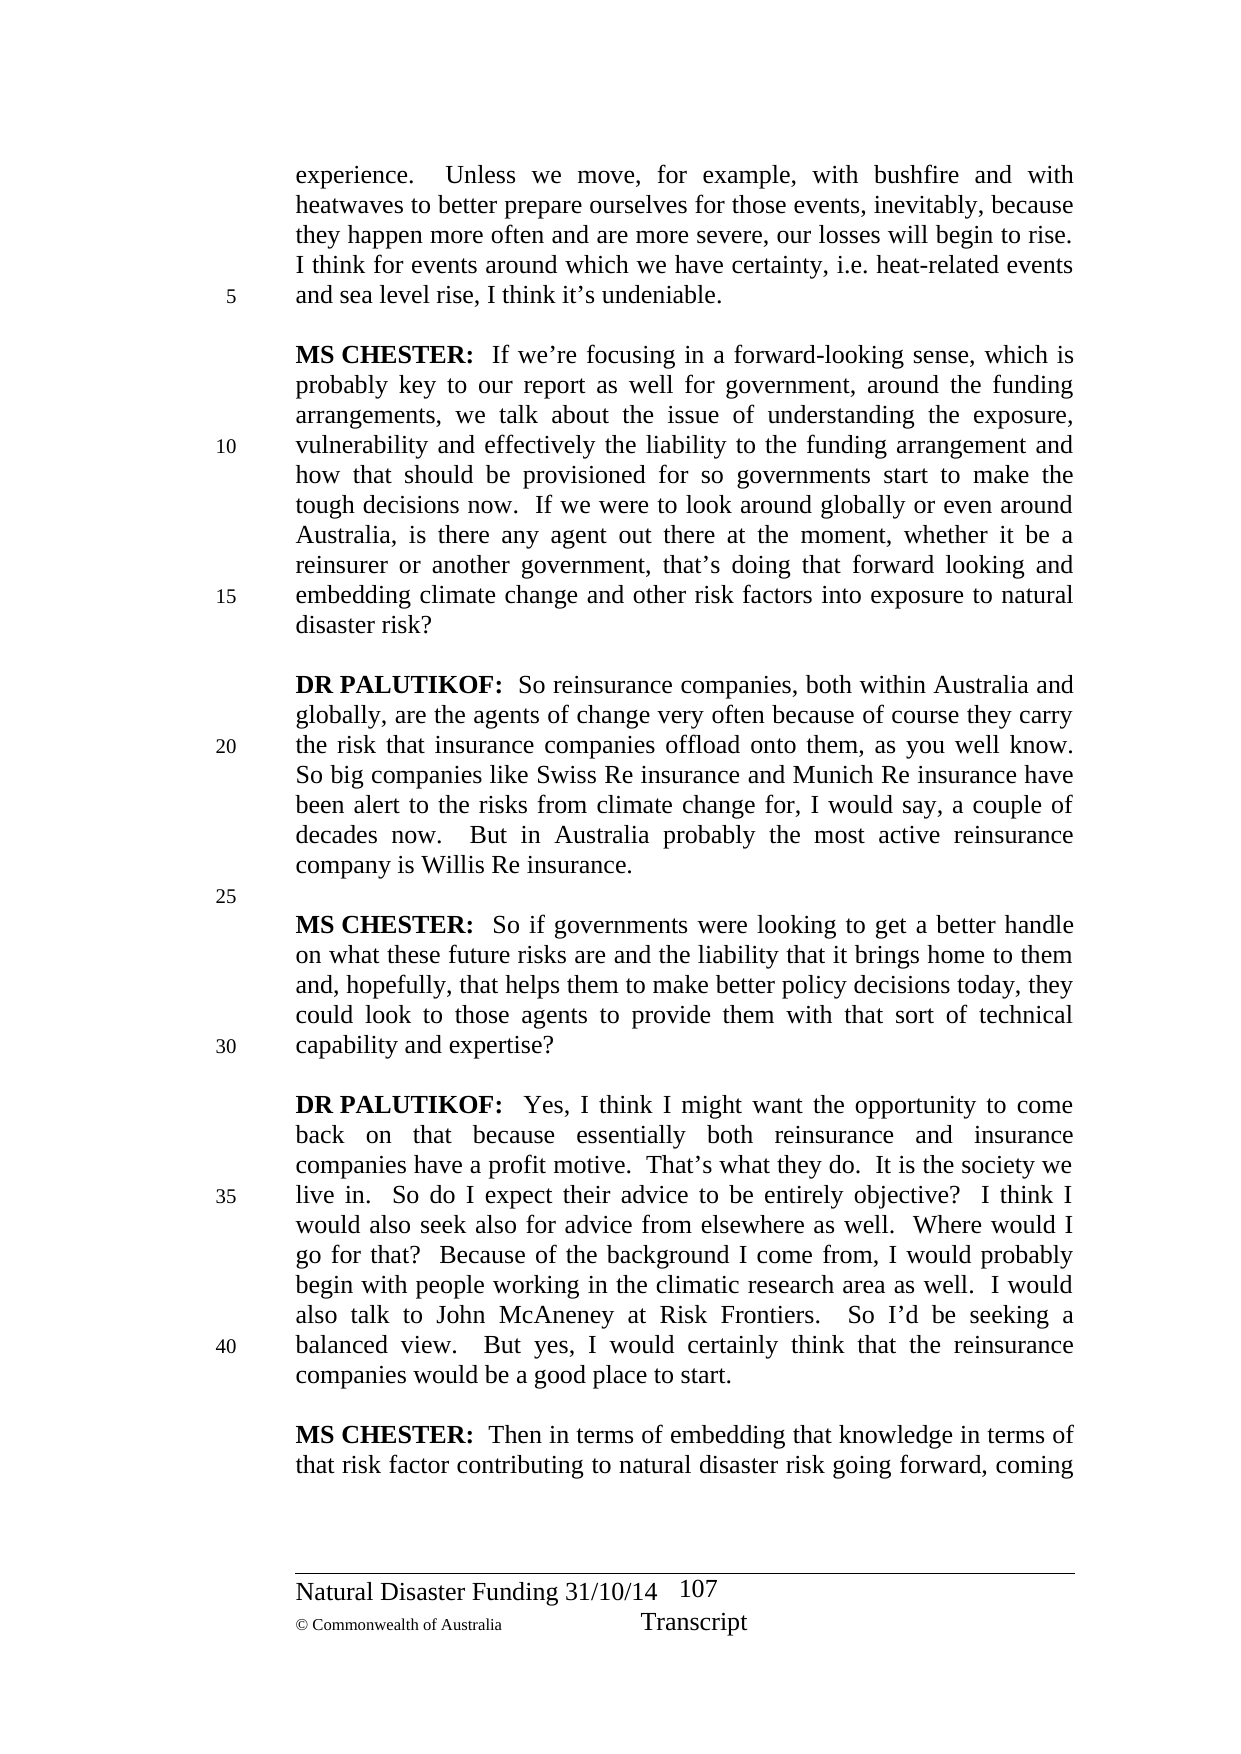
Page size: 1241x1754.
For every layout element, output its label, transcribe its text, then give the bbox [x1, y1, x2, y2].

text MS CHESTER: So if governments were looking to get a better handle on what these future risks are and the liability that it brings home to them and, hopefully, that helps them to make better policy decisions today, they could look to those agents to provide them with that sort of technical capability and expertise? [295, 909, 1075, 1059]
text DR PALUTIKOF: Yes, I think I might want the opportunity to come back on that because essentially both reinsurance and insurance companies have a profit motive. That’s what they do. It is the society we live in. So do I expect their advice to be entirely objective? I think I would also seek also for advice from elsewhere as well. Where would I go for that? Because of the background I come from, I would probably begin with people working in the climatic research area as well. I would also talk to John McAneney at Risk Frontiers. So I’d be seeking a balanced view. But yes, I would certainly think that the reinsurance companies would be a good place to start. [295, 1089, 1075, 1389]
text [295, 159, 1075, 309]
text DR PALUTIKOF: So reinsurance companies, both within Australia and globally, are the agents of change very often because of course they carry the risk that insurance companies offload onto them, as you well know. So big companies like Swiss Re insurance and Munich Re insurance have been alert to the risks from climate change for, I would say, a couple of decades now. But in Australia probably the most active reinsurance company is Willis Re insurance. [295, 669, 1075, 879]
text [295, 1419, 1075, 1479]
text MS CHESTER: If we’re focusing in a forward-looking sense, which is probably key to our report as well for government, around the funding arrangements, we talk about the issue of understanding the exposure, vulnerability and effectively the liability to the funding arrangement and how that should be provisioned for so governments start to make the tough decisions now. If we were to look around globally or even around Australia, is there any agent out there at the moment, whether it be a reinsurer or another government, that’s doing that forward looking and embedding climate change and other risk factors into exposure to natural disaster risk? [295, 339, 1075, 639]
